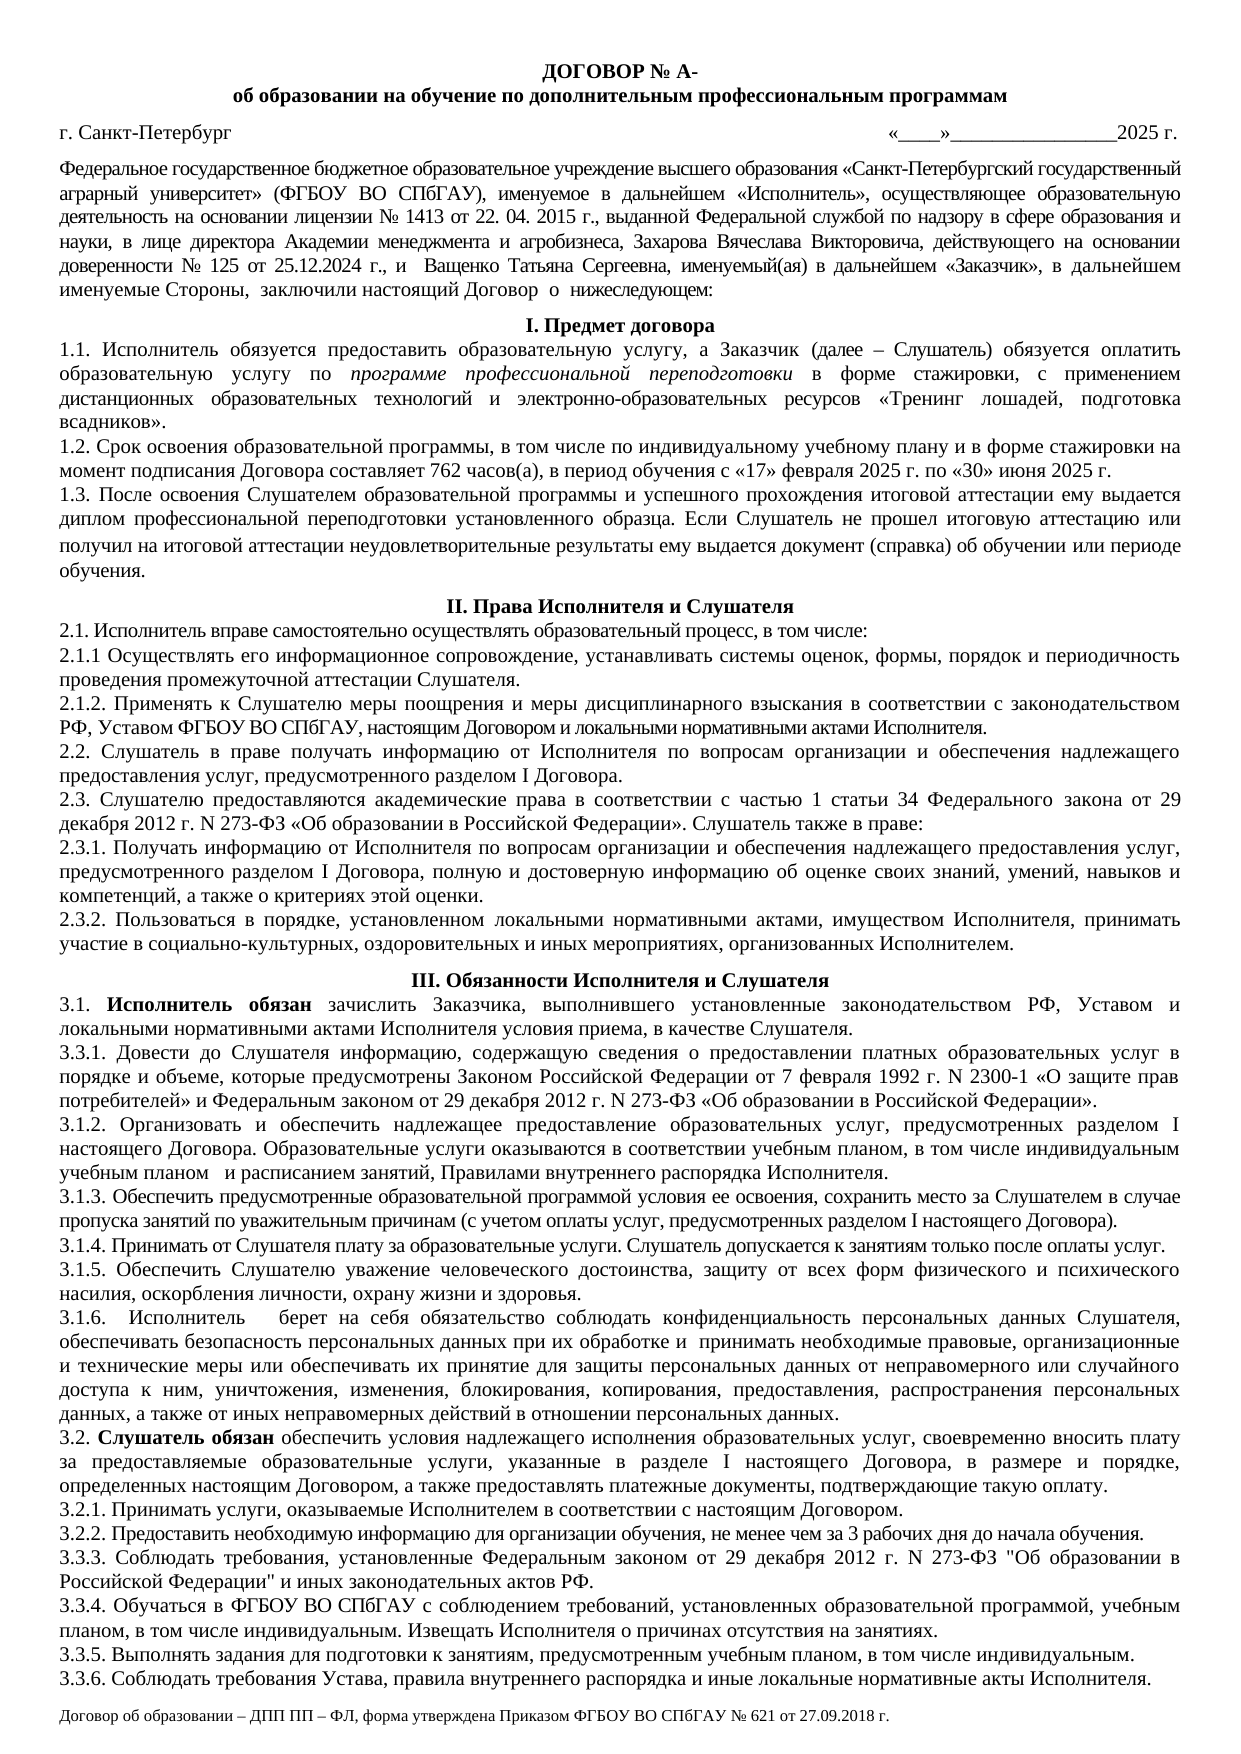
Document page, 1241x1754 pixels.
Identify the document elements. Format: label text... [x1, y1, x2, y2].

text 3.3.6. Соблюдать требования Устава, правила внутреннего распорядка и иные локальные нормативные акты Исполнителя. [59, 1666, 1181, 1690]
text 3.3.5. Выполнять задания для подготовки к занятиям, предусмотренным учебным планом, в том числе индивидуальным. [59, 1642, 1181, 1666]
text 1.2. Срок освоения образовательной программы, в том числе по индивидуальному учебному плану и в форме стажировки на момент подписания Договора составляет 762 часов(а), в период обучения с «17» февраля 2025 г. по «30» июня 2025 г. [59, 433, 1181, 482]
text II. Права Исполнителя и Слушателя [59, 594, 1181, 618]
text 3.3.4. Обучаться в ФГБОУ ВО СПбГАУ с соблюдением требований, установленных образовательной программой, учебным планом, в том числе индивидуальным. Извещать Исполнителя о причинах отсутствия на занятиях. [59, 1593, 1181, 1642]
text 3.1.3. Обеспечить предусмотренные образовательной программой условия ее освоения, сохранить место за Слушателем в случае пропуска занятий по уважительным причинам (с учетом оплаты услуг, предусмотренных разделом I настоящего Договора). [59, 1184, 1181, 1232]
text 2.1.1 Осуществлять его информационное сопровождение, устанавливать системы оценок, формы, порядок и периодичность проведения промежуточной аттестации Слушателя. [59, 642, 1181, 691]
text 2.3.1. Получать информацию от Исполнителя по вопросам организации и обеспечения надлежащего предоставления услуг, предусмотренного разделом I Договора, полную и достоверную информацию об оценке своих знаний, умений, навыков и компетенций, а также о критериях этой оценки. [59, 835, 1181, 907]
text 3.1. Исполнитель обязан зачислить Заказчика, выполнившего установленные законодательством РФ, Уставом и локальными нормативными актами Исполнителя условия приема, в качестве Слушателя. [59, 992, 1181, 1040]
text ДОГОВОР № А- [59, 59, 1181, 83]
text 3.2.1. Принимать услуги, оказываемые Исполнителем в соответствии с настоящим Договором. [59, 1497, 1181, 1521]
text 2.3.2. Пользоваться в порядке, установленном локальными нормативными актами, имуществом Исполнителя, принимать участие в социально-культурных, оздоровительных и иных мероприятиях, организованных Исполнителем. [59, 907, 1181, 955]
text I. Предмет договора [59, 313, 1181, 337]
text 3.1.6. Исполнитель берет на себя обязательство соблюдать конфиденциальность персональных данных Слушателя, обеспечивать безопасность персональных данных при их обработке и принимать необходимые правовые, организационные и технические меры или обеспечивать их принятие для защиты персональных данных от неправомерного или случайного доступа к ним, уничтожения, изменения, блокирования, копирования, предоставления, распространения персональных данных, а также от иных неправомерных действий в отношении персональных данных. [59, 1305, 1181, 1425]
text III. Обязанности Исполнителя и Слушателя [59, 968, 1181, 992]
text 1.3. После освоения Слушателем образовательной программы и успешного прохождения итоговой аттестации ему выдается диплом профессиональной переподготовки установленного образца. Если Слушатель не прошел итоговую аттестацию или получил на итоговой аттестации неудовлетворительные результаты ему выдается документ (справка) об обучении или периоде обучения. [59, 482, 1181, 582]
text 3.3.3. Соблюдать требования, установленные Федеральным законом от 29 декабря 2012 г. N 273-ФЗ "Об образовании в Российской Федерации" и иных законодательных актов РФ. [59, 1545, 1181, 1593]
text 2.1.2. Применять к Слушателю меры поощрения и меры дисциплинарного взыскания в соответствии с законодательством РФ, Уставом ФГБОУ ВО СПбГАУ, настоящим Договором и локальными нормативными актами Исполнителя. [59, 691, 1181, 739]
text 2.1. Исполнитель вправе самостоятельно осуществлять образовательный процесс, в том числе: [59, 618, 1181, 642]
text 3.1.5. Обеспечить Слушателю уважение человеческого достоинства, защиту от всех форм физического и психического насилия, оскорбления личности, охрану жизни и здоровья. [59, 1257, 1181, 1305]
text 3.2. Слушатель обязан обеспечить условия надлежащего исполнения образовательных услуг, своевременно вносить плату за предоставляемые образовательные услуги, указанные в разделе I настоящего Договора, в размере и порядке, определенных настоящим Договором, а также предоставлять платежные документы, подтверждающие такую оплату. [59, 1425, 1181, 1497]
text 3.1.4. Принимать от Слушателя плату за образовательные услуги. Слушатель допускается к занятиям только после оплаты услуг. [59, 1232, 1181, 1257]
text 2.3. Слушателю предоставляются академические права в соответствии с частью 1 статьи 34 Федерального закона от 29 декабря 2012 г. N 273-ФЗ «Об образовании в Российской Федерации». Слушатель также в праве: [59, 787, 1181, 835]
text 3.2.2. Предоставить необходимую информацию для организации обучения, не менее чем за 3 рабочих дня до начала обучения. [59, 1521, 1181, 1545]
text 2.2. Слушатель в праве получать информацию от Исполнителя по вопросам организации и обеспечения надлежащего предоставления услуг, предусмотренного разделом I Договора. [59, 739, 1181, 787]
text 3.1.2. Организовать и обеспечить надлежащее предоставление образовательных услуг, предусмотренных разделом I настоящего Договора. Образовательные услуги оказываются в соответствии учебным планом, в том числе индивидуальным учебным планом и расписанием занятий, Правилами внутреннего распорядка Исполнителя. [59, 1112, 1181, 1184]
text г. Санкт-Петербург «____»________________2025 г. [59, 120, 1181, 144]
text Федеральное государственное бюджетное образовательное учреждение высшего образования «Санкт-Петербургский государственный аграрный университет» (ФГБОУ ВО СПбГАУ), именуемое в дальнейшем «Исполнитель», осуществляющее образовательную деятельность на основании лицензии № 1413 от 22. 04. 2015 г., выданной Федеральной службой по надзору в сфере образования и науки, в лице директора Академии менеджмента и агробизнеса, Захарова Вячеслава Викторовича, действующего на основании доверенности № 125 от 25.12.2024 г., и Ващенко Татьяна Сергеевна, именуемый(ая) в дальнейшем «Заказчик», в дальнейшем именуемые Стороны, заключили настоящий Договор о нижеследующем: [59, 156, 1181, 301]
text 3.3.1. Довести до Слушателя информацию, содержащую сведения о предоставлении платных образовательных услуг в порядке и объеме, которые предусмотрены Законом Российской Федерации от 7 февраля 1992 г. N 2300-1 «О защите прав потребителей» и Федеральным законом от 29 декабря 2012 г. N 273-ФЗ «Об образовании в Российской Федерации». [59, 1040, 1181, 1112]
text 1.1. Исполнитель обязуется предоставить образовательную услугу, а Заказчик (далее – Слушатель) обязуется оплатить образовательную услугу по программе профессиональной переподготовки в форме стажировки, с применением дистанционных образовательных технологий и электронно-образовательных ресурсов «Тренинг лошадей, подготовка всадников». [59, 337, 1181, 433]
text об образовании на обучение по дополнительным профессиональным программам [59, 83, 1181, 107]
